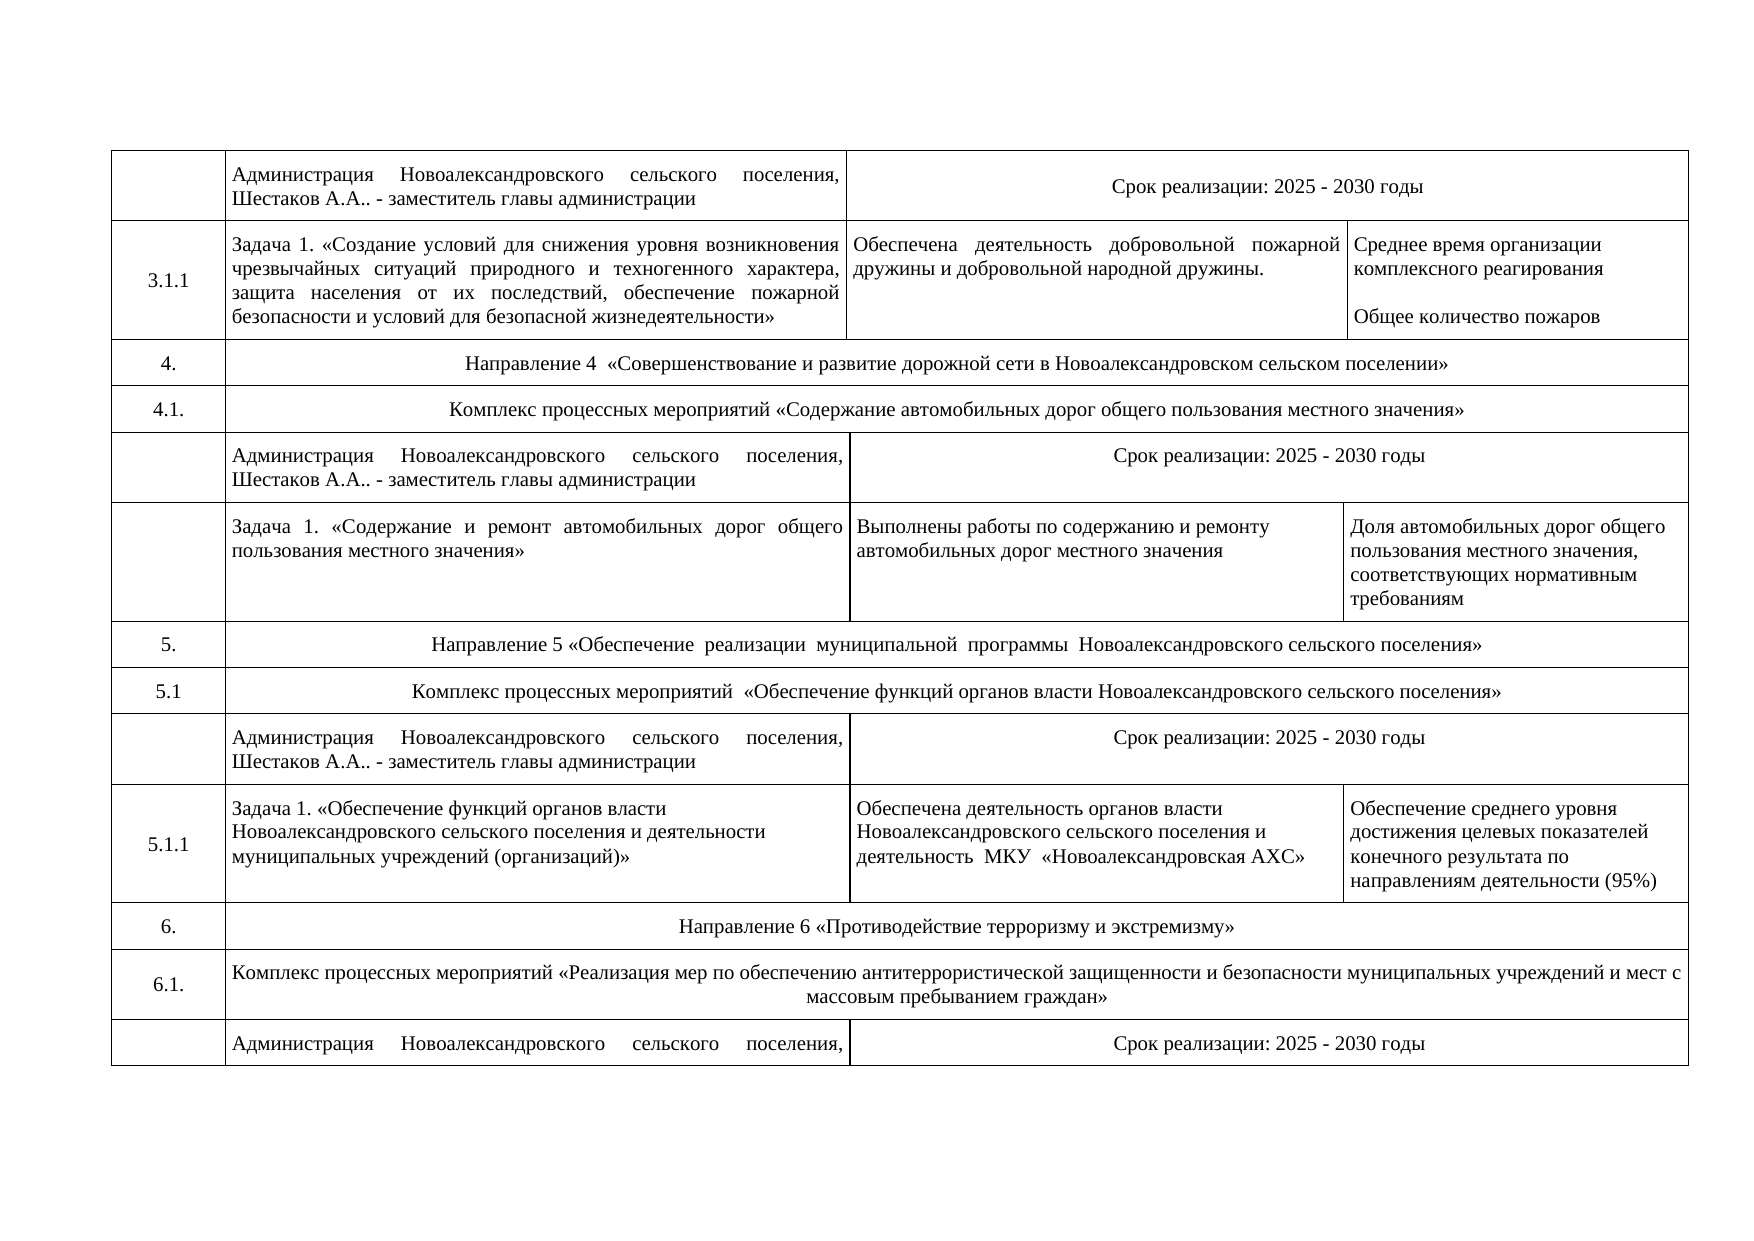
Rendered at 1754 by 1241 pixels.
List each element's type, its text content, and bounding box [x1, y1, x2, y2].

table_cell Выполнены работы по содержанию и ремонту автомобильных дорог местного значения [851, 503, 1343, 621]
table_cell 5.1.1 [112, 785, 225, 902]
table_cell 3.1.1 [112, 221, 225, 339]
table_cell 4.1. [112, 386, 225, 432]
table_cell 6.1. [112, 950, 225, 1019]
table_cell Доля автомобильных дорог общего пользования местного значения, соответствующих нормативным требованиям [1344, 503, 1688, 621]
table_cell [851, 1020, 1688, 1065]
table_cell [112, 503, 225, 621]
table_cell Среднее время организации комплексного реагирования Общее количество пожаров [1348, 221, 1688, 339]
table_cell [112, 433, 225, 502]
table_cell Направление 6 «Противодействие терроризму и экстремизму» [226, 903, 1688, 949]
table_cell Комплекс процессных мероприятий «Реализация мер по обеспечению антитеррористической защищенности и безопасности муниципальных учреждений и мест с массовым пребыванием граждан» [226, 950, 1688, 1019]
table_cell Обеспечена деятельность органов власти Новоалександровского сельского поселения и деятельность МКУ «Новоалександровская АХС» [851, 785, 1343, 902]
table_cell [112, 714, 225, 784]
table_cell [226, 1020, 849, 1065]
table_cell 6. [112, 903, 225, 949]
table_cell Срок реализации: 2025 - 2030 годы [847, 151, 1688, 220]
table_cell Обеспечена деятельность добровольной пожарной дружины и добровольной народной дружины. [847, 221, 1347, 339]
table_cell Администрация Новоалександровского сельского поселения, Шестаков А.А.. - заместитель главы администрации [226, 151, 846, 220]
table_cell Задача 1. «Создание условий для снижения уровня возникновения чрезвычайных ситуаций природного и техногенного характера, защита населения от их последствий, обеспечение пожарной безопасности и условий для безопасной жизнедеятельности» [226, 221, 846, 339]
table_cell 5.1 [112, 668, 225, 713]
table_cell Задача 1. «Обеспечение функций органов власти Новоалександровского сельского поселения и деятельности муниципальных учреждений (организаций)» [226, 785, 849, 902]
table_cell Обеспечение среднего уровня достижения целевых показателей конечного результата по направлениям деятельности (95%) [1344, 785, 1688, 902]
table_cell Администрация Новоалександровского сельского поселения, Шестаков А.А.. - заместитель главы администрации [226, 714, 849, 784]
table_cell Срок реализации: 2025 - 2030 годы [851, 714, 1688, 784]
table_cell Комплекс процессных мероприятий «Содержание автомобильных дорог общего пользования местного значения» [226, 386, 1688, 432]
table_cell Администрация Новоалександровского сельского поселения, Шестаков А.А.. - заместитель главы администрации [226, 433, 849, 502]
table_cell Направление 5 «Обеспечение реализации муниципальной программы Новоалександровского сельского поселения» [226, 622, 1688, 667]
table_cell 5. [112, 622, 225, 667]
table_cell Комплекс процессных мероприятий «Обеспечение функций органов власти Новоалександровского сельского поселения» [226, 668, 1688, 713]
table_cell Срок реализации: 2025 - 2030 годы [851, 433, 1688, 502]
table_cell 4. [112, 340, 225, 385]
table_cell Направление 4 «Совершенствование и развитие дорожной сети в Новоалександровском сельском поселении» [226, 340, 1688, 385]
table_cell Задача 1. «Содержание и ремонт автомобильных дорог общего пользования местного значения» [226, 503, 849, 621]
table_cell [112, 1020, 225, 1065]
table_cell [112, 151, 225, 220]
